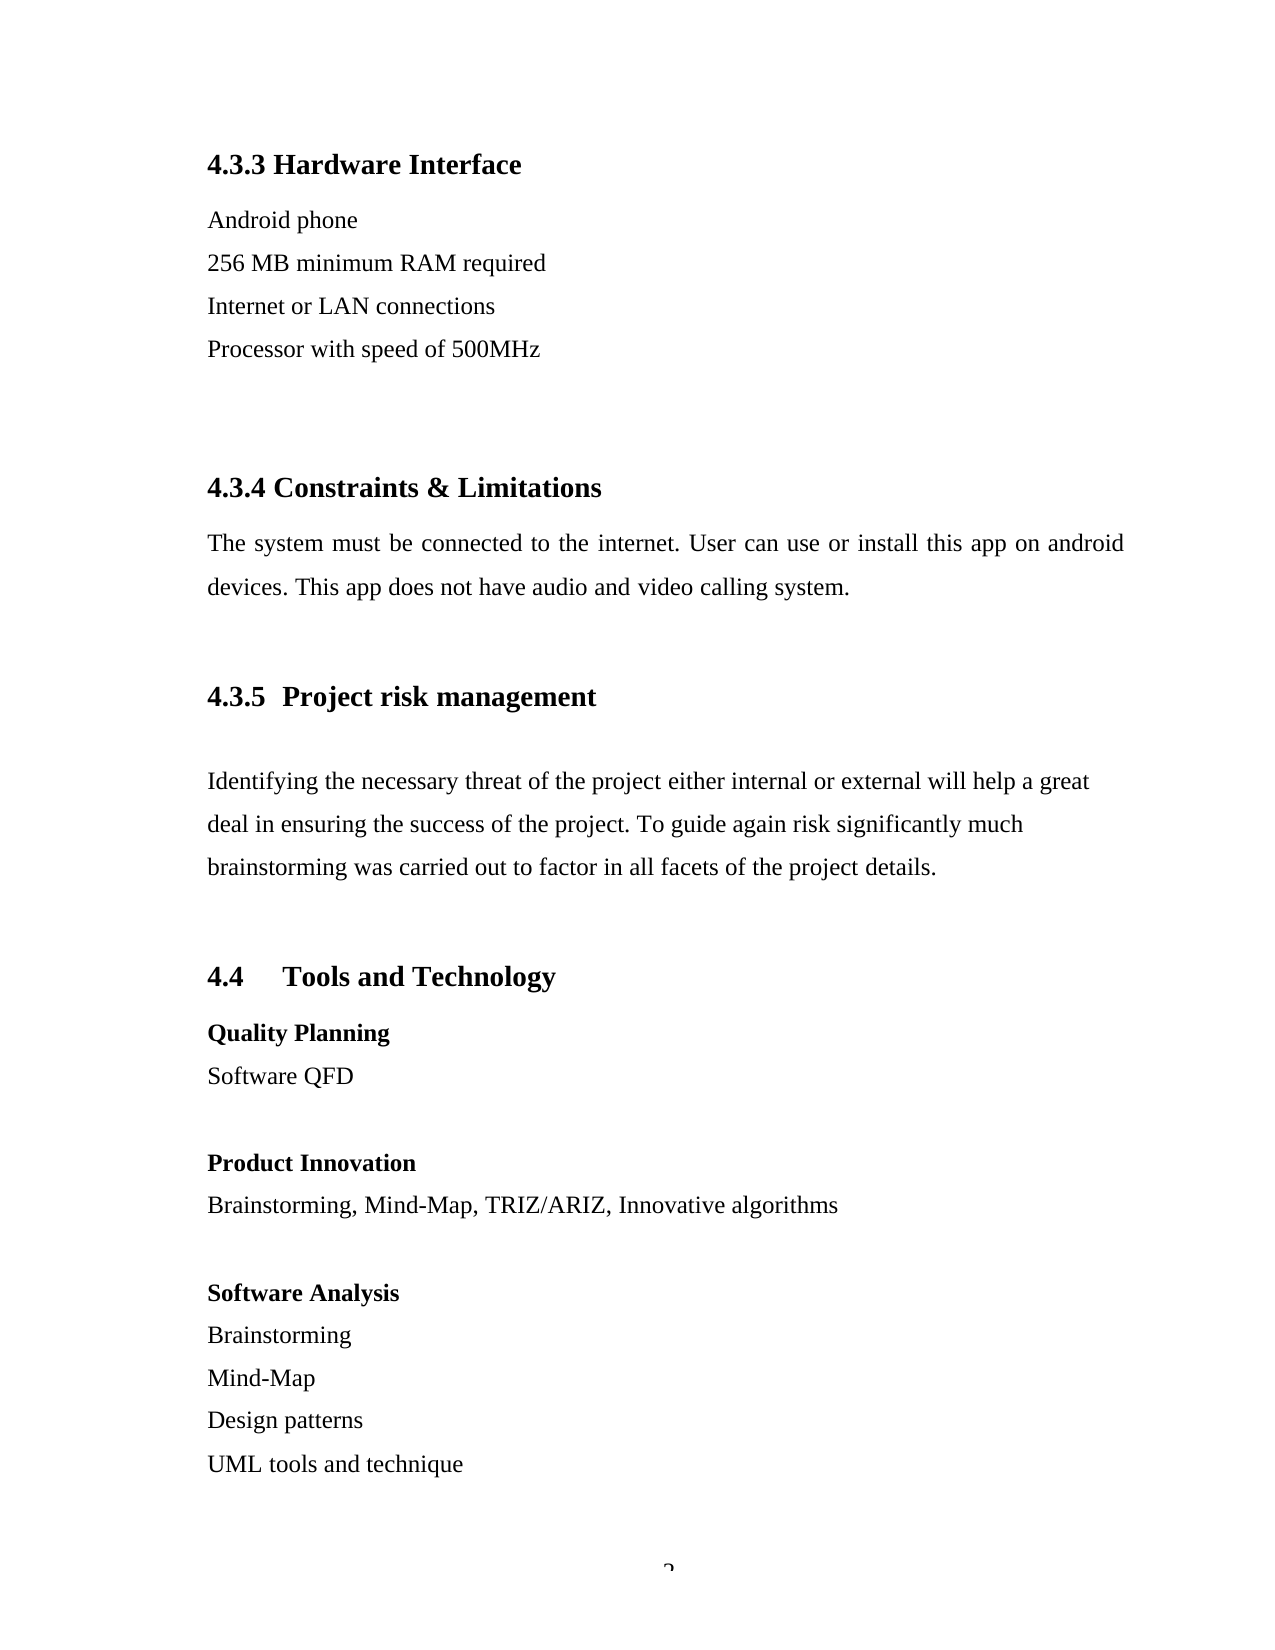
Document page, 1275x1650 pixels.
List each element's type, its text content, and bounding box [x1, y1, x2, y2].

subtitle Tools and Technology [207, 959, 1233, 993]
text Brainstorming, Mind-Map, TRIZ/ARIZ, Innovative algorithms [207, 1191, 1233, 1219]
text Identifying the necessary threat of the project either internal or external will help a great deal in ensuring the success of the project. To guide again risk significantly much brainstorming was carried out to factor in all facets of the project details. [207, 766, 1119, 881]
text Software QFD [207, 1061, 1233, 1090]
text The system must be connected to the internet. User can use or install this app on android devices. This app does not have audio and video calling system. [207, 528, 1137, 600]
subtitle Quality Planning [207, 1018, 1233, 1047]
subtitle Constraints & Limitations [207, 470, 1233, 504]
text UML tools and technique [207, 1449, 1233, 1477]
subtitle Hardware Interface [207, 147, 1233, 180]
subtitle Product Innovation [207, 1148, 1233, 1177]
text Design patterns [207, 1405, 1233, 1434]
text Android phone [207, 205, 1233, 233]
subtitle Project risk management [207, 679, 1233, 712]
text Software Analysis Brainstorming Mind-Map [207, 1278, 399, 1391]
text 256 MB minimum RAM required Internet or LAN connections Processor with speed of 500MHz [207, 248, 547, 363]
